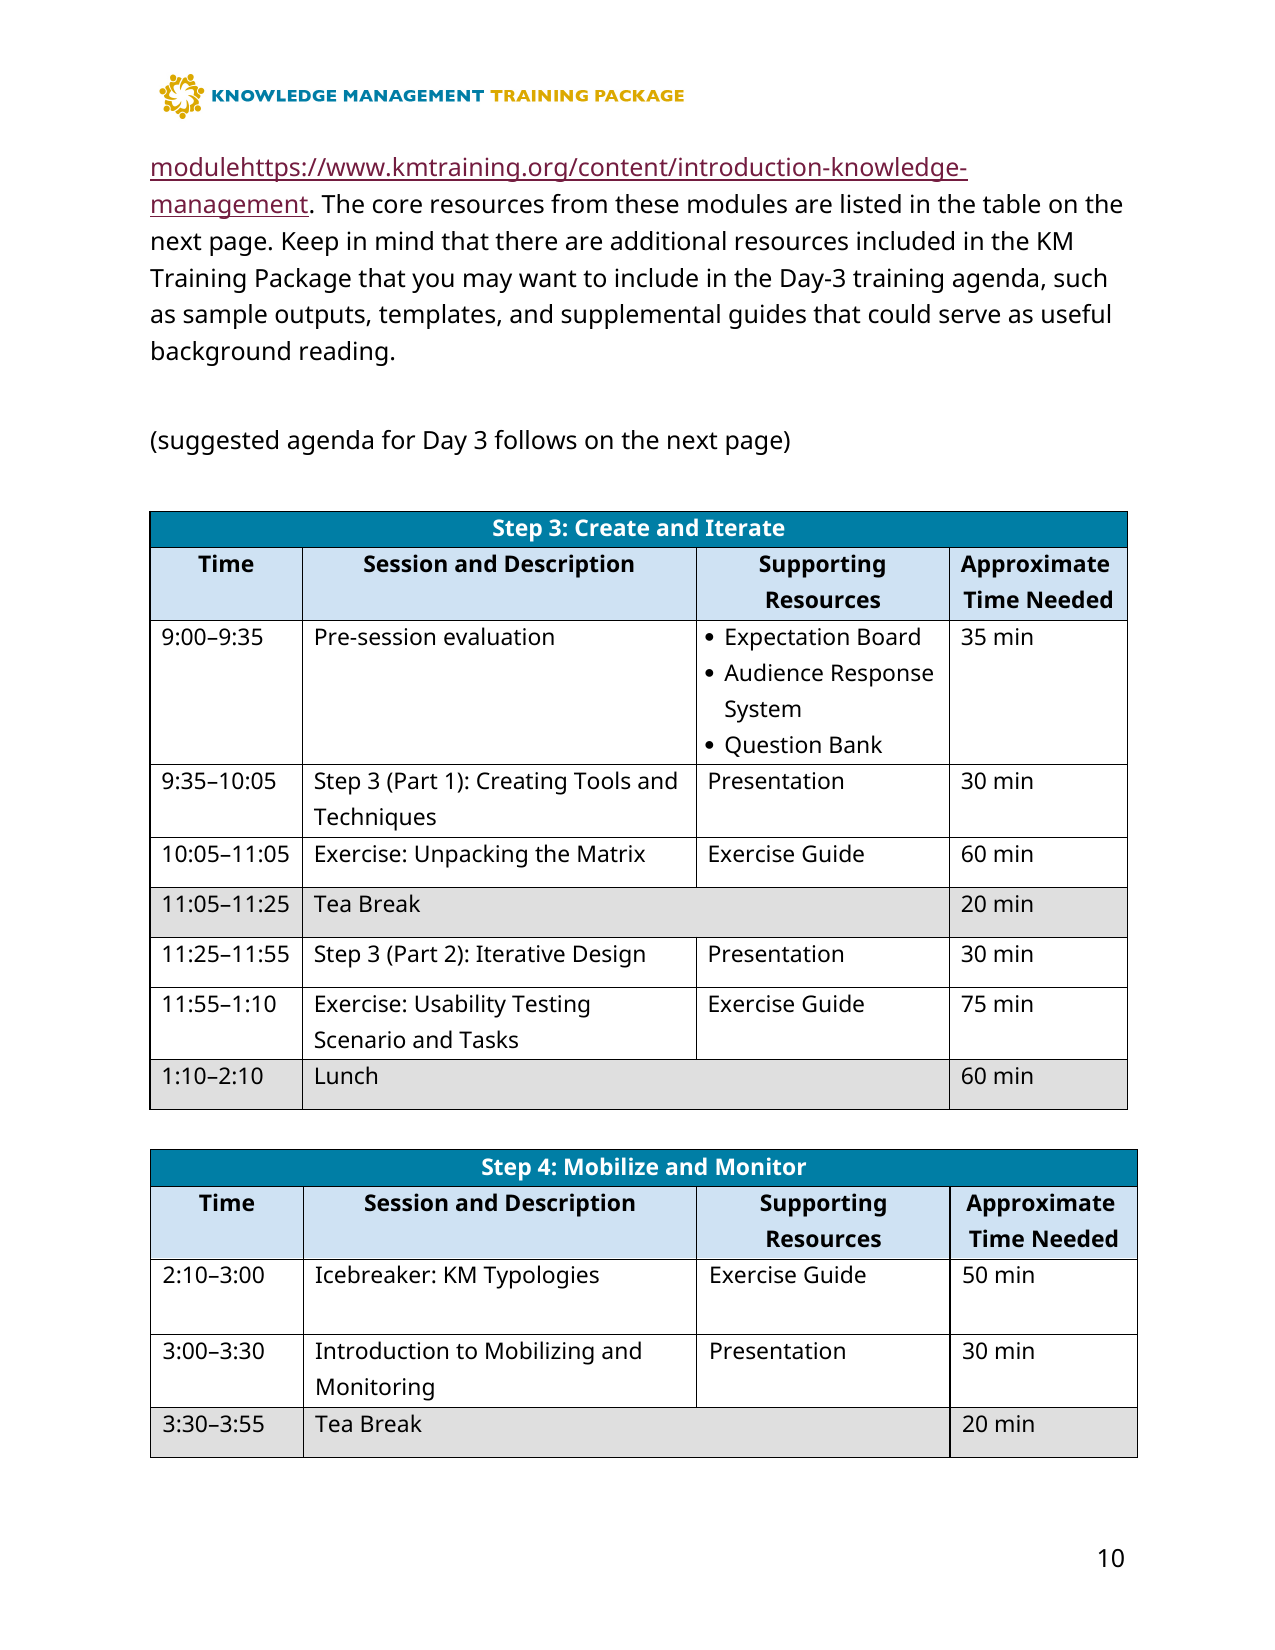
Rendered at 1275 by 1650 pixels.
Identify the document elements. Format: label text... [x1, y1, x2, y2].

table_cell Exercise Guide [697, 838, 949, 887]
table_cell 30 min [950, 765, 1127, 837]
table_cell 3:30–3:55 [151, 1408, 303, 1457]
table_cell 1:10–2:10 [151, 1060, 302, 1109]
table_cell 3:00–3:30 [151, 1335, 303, 1407]
table_cell Exercise: Unpacking the Matrix [303, 838, 696, 887]
table_cell Exercise Guide [697, 1260, 949, 1334]
table_cell Lunch [303, 1060, 949, 1109]
table_cell 10:05–11:05 [151, 838, 302, 887]
table_cell 20 min [951, 1408, 1137, 1457]
table_cell 2:10–3:00 [151, 1260, 303, 1334]
table_cell Session and Description [304, 1187, 696, 1258]
table_cell 30 min [951, 1335, 1137, 1407]
table_cell Icebreaker: KM Typologies [304, 1260, 696, 1334]
table_cell Step 3 (Part 2): Iterative Design [303, 938, 696, 987]
table_cell 30 min [950, 938, 1127, 987]
table_cell 75 min [950, 988, 1127, 1059]
table_cell Supporting Resources [697, 1187, 949, 1258]
table_cell Step 3 (Part 1): Creating Tools and Techniques [303, 765, 696, 837]
table_cell Tea Break [304, 1408, 949, 1457]
table_cell 20 min [950, 888, 1127, 937]
table_cell Presentation [697, 765, 949, 837]
table_cell Tea Break [303, 888, 949, 937]
picture [150, 56, 702, 126]
table_cell 11:55–1:10 [151, 988, 302, 1059]
table_cell Session and Description [303, 548, 696, 620]
table_cell Pre-session evaluation [303, 621, 696, 764]
table_cell 9:00–9:35 [151, 621, 302, 764]
table_cell Exercise Guide [697, 988, 949, 1059]
table_cell Approximate Time Needed [951, 1187, 1137, 1258]
text (suggested agenda for Day 3 follows on the next page) [150, 422, 1125, 456]
table_cell 60 min [950, 1060, 1127, 1109]
table_cell 11:05–11:25 [151, 888, 302, 937]
table_cell Presentation [697, 1335, 949, 1407]
table_cell Presentation [697, 938, 949, 987]
table_cell Approximate Time Needed [950, 548, 1127, 620]
table_cell 11:25–11:55 [151, 938, 302, 987]
table_cell Time [151, 548, 302, 620]
table_header Step 4: Mobilize and Monitor [151, 1150, 1137, 1186]
table_cell 9:35–10:05 [151, 765, 302, 837]
table_cell Supporting Resources [697, 548, 949, 620]
table_cell 60 min [950, 838, 1127, 887]
table_header Step 3: Create and Iterate [151, 512, 1127, 547]
table_cell Expectation Board Audience Response System Question Bank [697, 621, 949, 764]
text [150, 150, 1125, 368]
table_cell Time [151, 1187, 303, 1258]
table_cell 35 min [950, 621, 1127, 764]
table_cell 50 min [951, 1260, 1137, 1334]
table_cell Introduction to Mobilizing and Monitoring [304, 1335, 696, 1407]
table_cell Exercise: Usability Testing Scenario and Tasks [303, 988, 696, 1059]
